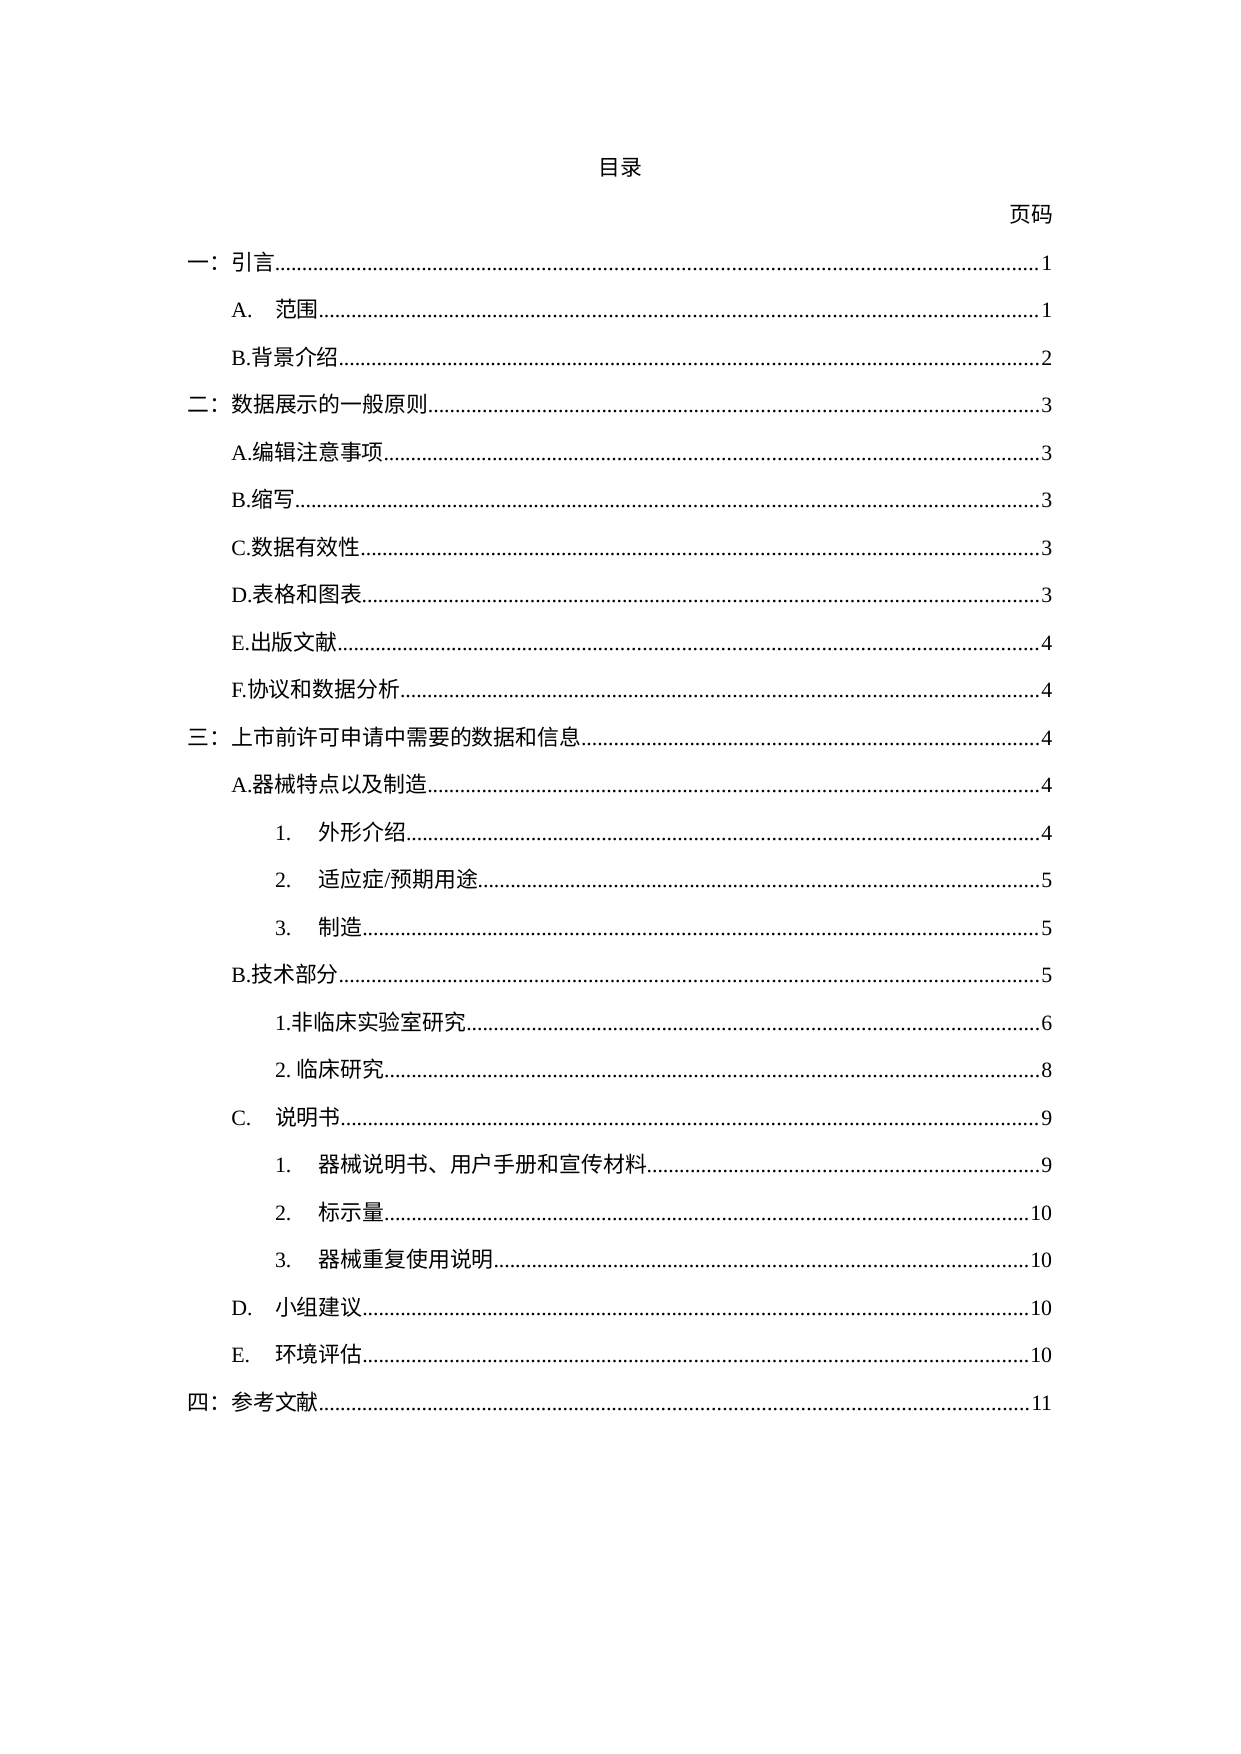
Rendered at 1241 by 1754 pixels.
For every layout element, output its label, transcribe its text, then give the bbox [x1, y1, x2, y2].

text D.表格和图表 3 [231, 577, 1053, 609]
text B.背景介绍 2 [231, 340, 1053, 372]
text 目录 [187, 150, 1053, 182]
text 页码 [187, 197, 1053, 229]
text A.编辑注意事项 3 [231, 435, 1053, 467]
text 1.非临床实验室研究 6 [275, 1005, 1053, 1037]
text F.协议和数据分析 4 [231, 672, 1053, 704]
text D. 小组建议 10 [231, 1290, 1053, 1322]
text B.技术部分 5 [231, 957, 1053, 989]
text 1. 器械说明书、用户手册和宣传材料 9 [275, 1147, 1053, 1179]
text 3. 制造 5 [275, 910, 1053, 942]
text 1. 外形介绍 4 [275, 815, 1053, 847]
text A. 范围 1 [231, 292, 1053, 324]
text A.器械特点以及制造 4 [231, 767, 1053, 799]
text 3. 器械重复使用说明 10 [275, 1242, 1053, 1274]
text 2. 临床研究 8 [275, 1052, 1053, 1084]
text 二：数据展示的一般原则 3 [187, 387, 1053, 419]
text 三：上市前许可申请中需要的数据和信息 4 [187, 720, 1053, 752]
text B.缩写 3 [231, 482, 1053, 514]
text 四：参考文献 11 [187, 1385, 1053, 1417]
text 一：引言 1 [187, 245, 1053, 277]
text E.出版文献 4 [231, 625, 1053, 657]
text C.数据有效性 3 [231, 530, 1053, 562]
text 2. 标示量 10 [275, 1195, 1053, 1227]
text E. 环境评估 10 [231, 1337, 1053, 1369]
text C. 说明书 9 [231, 1100, 1053, 1132]
text 2. 适应症/预期用途 5 [275, 862, 1053, 894]
